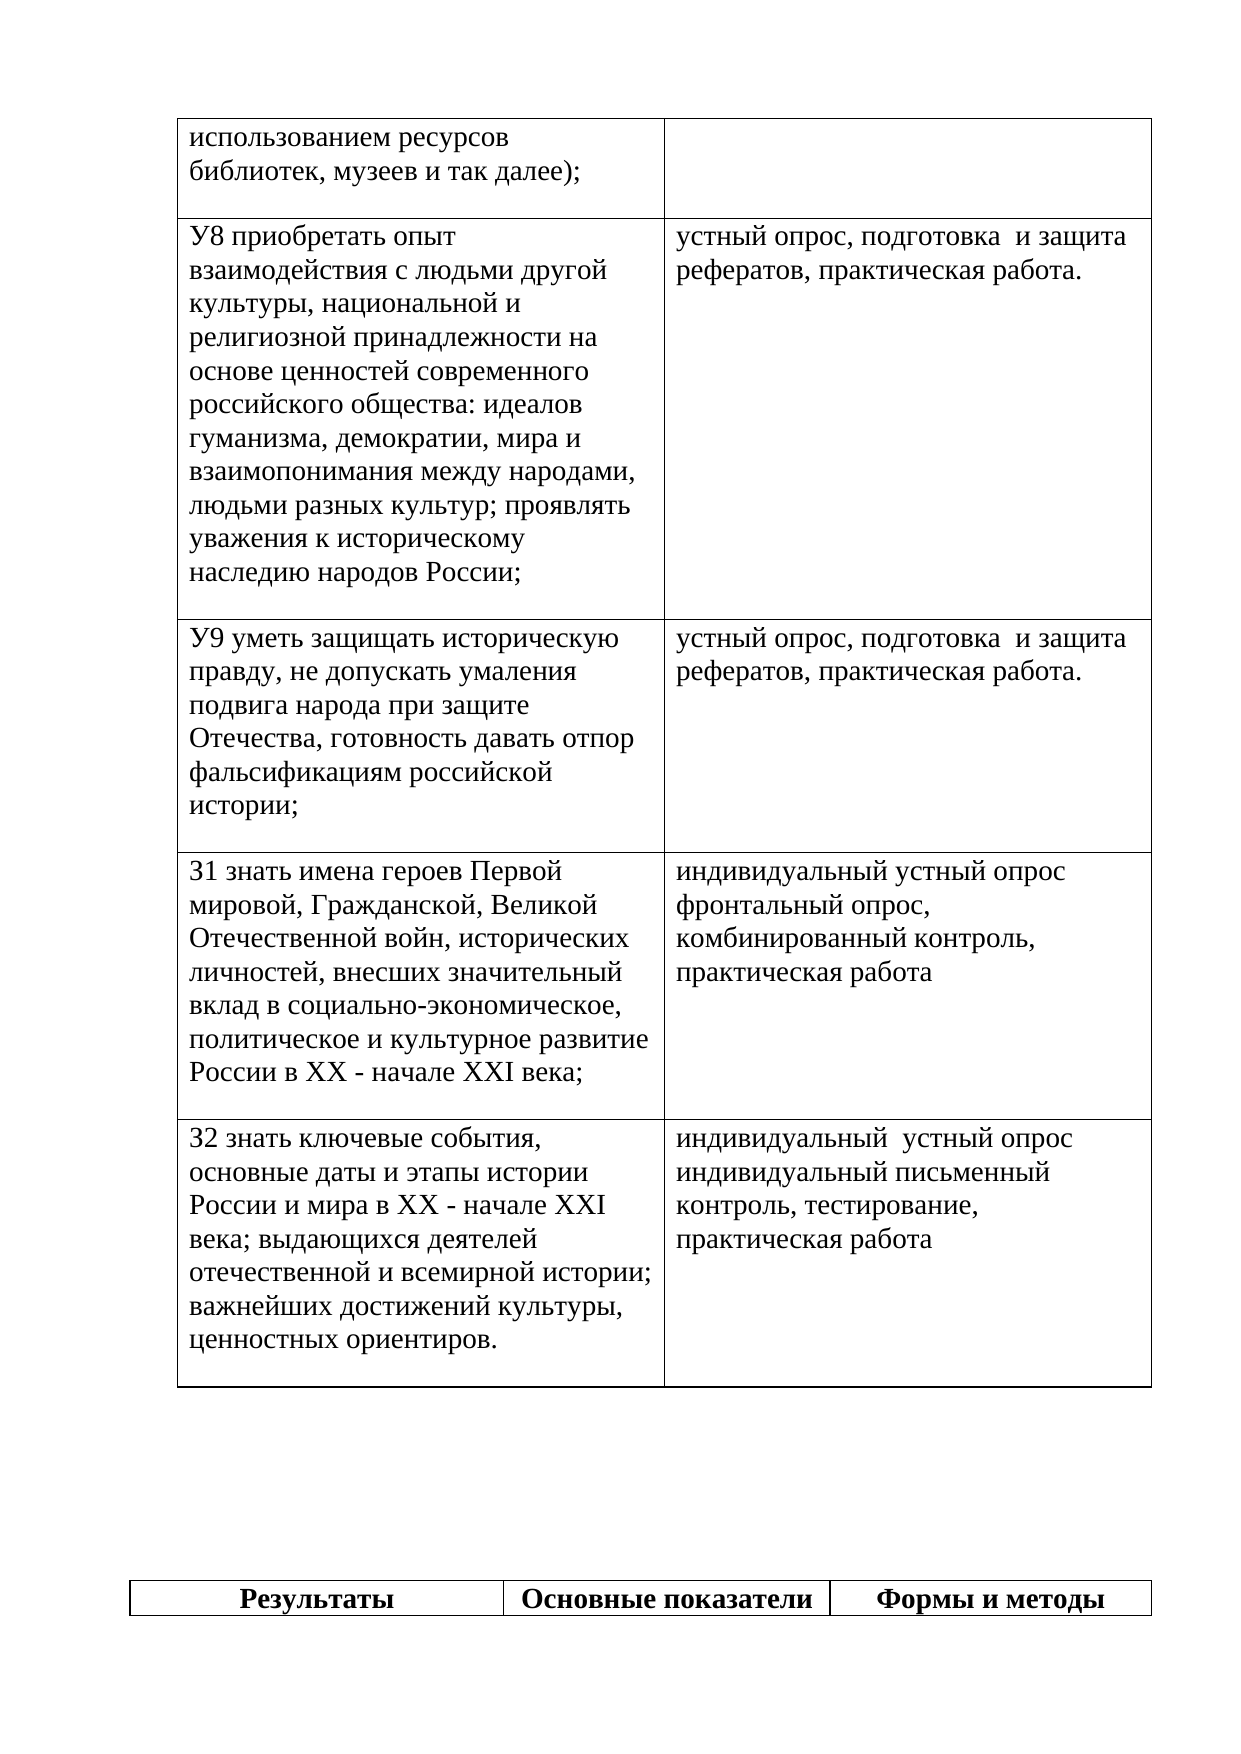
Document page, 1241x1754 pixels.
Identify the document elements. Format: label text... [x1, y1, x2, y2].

table_cell У9 уметь защищать историческую правду, не допускать умаления подвига народа при защите Отечества, готовность давать отпор фальсификациям российской истории; [178, 620, 664, 852]
table_cell З1 знать имена героев Первой мировой, Гражданской, Великой Отечественной войн, исторических личностей, внесших значительный вклад в социально-экономическое, политическое и культурное развитие России в XX - начале XXI века; [178, 853, 664, 1119]
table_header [831, 1581, 1151, 1615]
table_cell индивидуальный устный опрос индивидуальный письменный контроль, тестирование, практическая работа [665, 1120, 1151, 1386]
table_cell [665, 119, 1151, 217]
table_cell У8 приобретать опыт взаимодействия с людьми другой культуры, национальной и религиозной принадлежности на основе ценностей современного российского общества: идеалов гуманизма, демократии, мира и взаимопонимания между народами, людьми разных культур; проявлять уважения к историческому наследию народов России; [178, 219, 664, 619]
table_cell индивидуальный устный опрос фронтальный опрос, комбинированный контроль, практическая работа [665, 853, 1151, 1119]
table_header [131, 1581, 503, 1615]
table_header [504, 1581, 829, 1615]
table_cell З2 знать ключевые события, основные даты и этапы истории России и мира в XX - начале XXI века; выдающихся деятелей отечественной и всемирной истории; важнейших достижений культуры, ценностных ориентиров. [178, 1120, 664, 1386]
table_cell устный опрос, подготовка и защита рефератов, практическая работа. [665, 620, 1151, 852]
table_cell устный опрос, подготовка и защита рефератов, практическая работа. [665, 219, 1151, 619]
